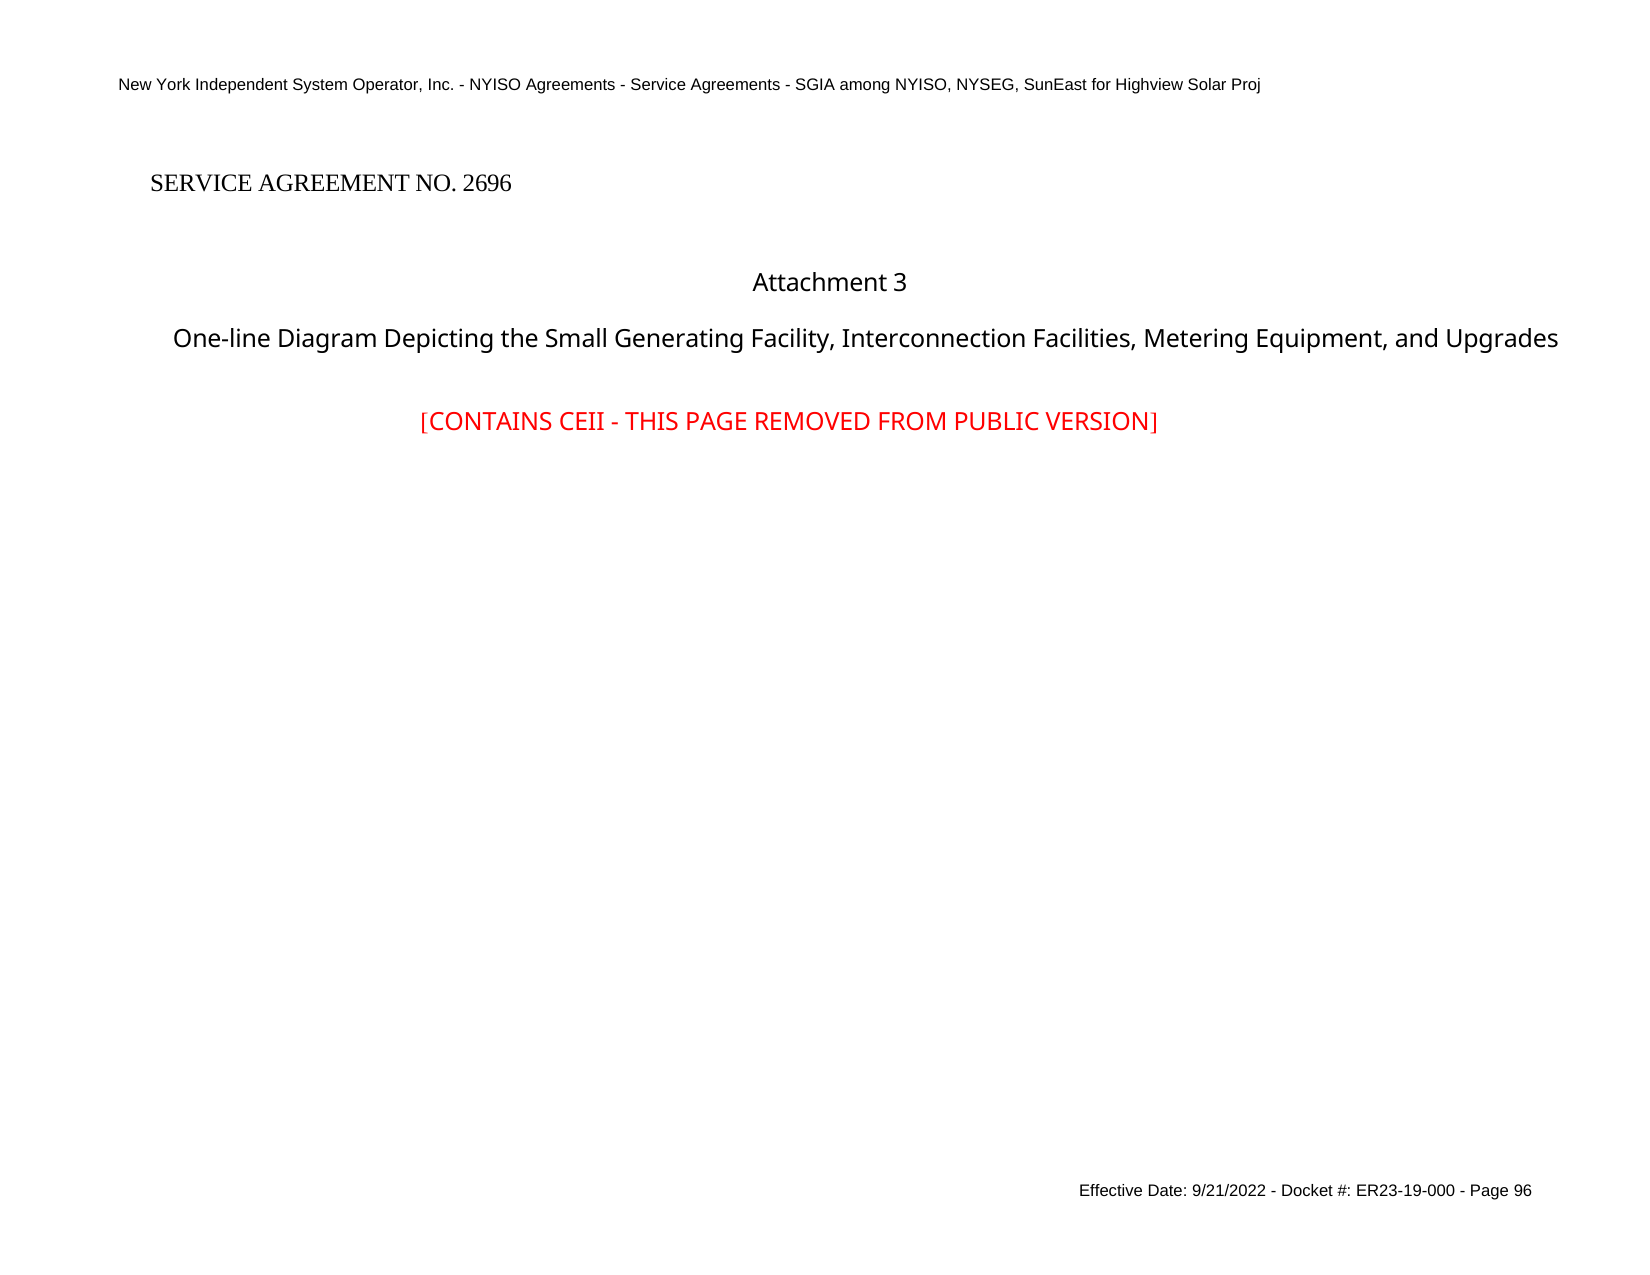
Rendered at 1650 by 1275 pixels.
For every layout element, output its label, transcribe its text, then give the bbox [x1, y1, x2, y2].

text [CONTAINS CEII - THIS PAGE REMOVED FROM PUBLIC VERSION] [420, 408, 1650, 437]
text One-line Diagram Depicting the Small Generating Facility, Interconnection Facilities, Metering Equipment, and Upgrades [173, 324, 1650, 353]
text Attachment 3 [752, 268, 1650, 297]
text SERVICE AGREEMENT NO. 2696 [150, 168, 1650, 197]
